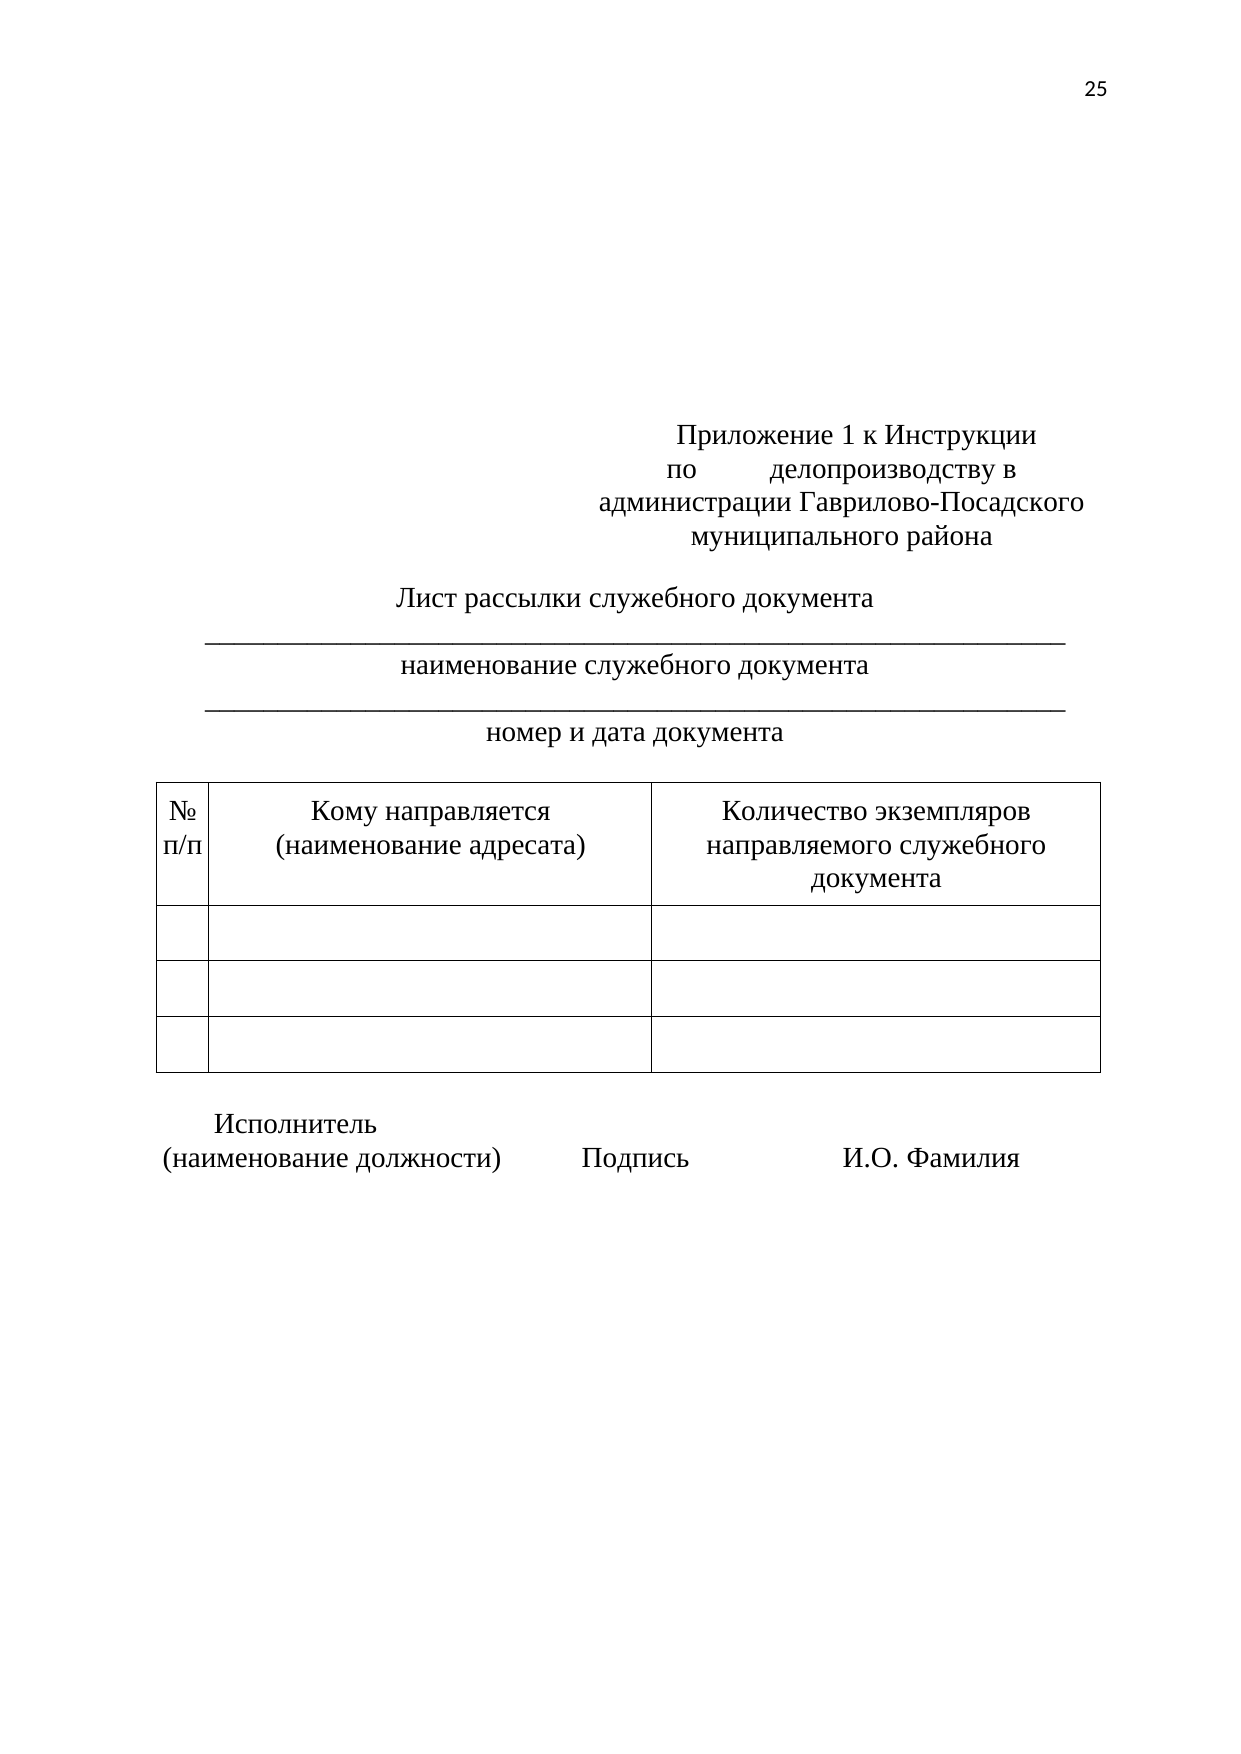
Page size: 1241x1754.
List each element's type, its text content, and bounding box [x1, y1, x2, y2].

table_header Кому направляется (наименование адресата) [209, 783, 651, 904]
table_cell [652, 1017, 1100, 1072]
text по делопроизводству в администрации Гаврилово-Посадского муниципального района [576, 451, 1107, 552]
text Приложение 1 к Инструкции [605, 417, 1107, 451]
table_cell [209, 961, 651, 1016]
table_cell [209, 906, 651, 960]
table_cell [652, 906, 1100, 960]
table_cell [652, 961, 1100, 1016]
text номер и дата документа [162, 714, 1107, 748]
table_cell [157, 906, 208, 960]
table_cell [209, 1017, 651, 1072]
table_cell [157, 961, 208, 1016]
text Лист рассылки служебного документа [162, 580, 1107, 614]
text наименование служебного документа [162, 647, 1107, 681]
table_header № п/п [157, 783, 208, 904]
text ___________________________________________________________ [162, 614, 1107, 647]
table_header Количество экземпляров направляемого служебного документа [652, 783, 1100, 904]
table_cell [157, 1017, 208, 1072]
text Исполнитель [162, 1107, 1107, 1140]
text ___________________________________________________________ [162, 681, 1107, 714]
text (наименование должности) Подпись И.О. Фамилия [162, 1140, 1107, 1174]
